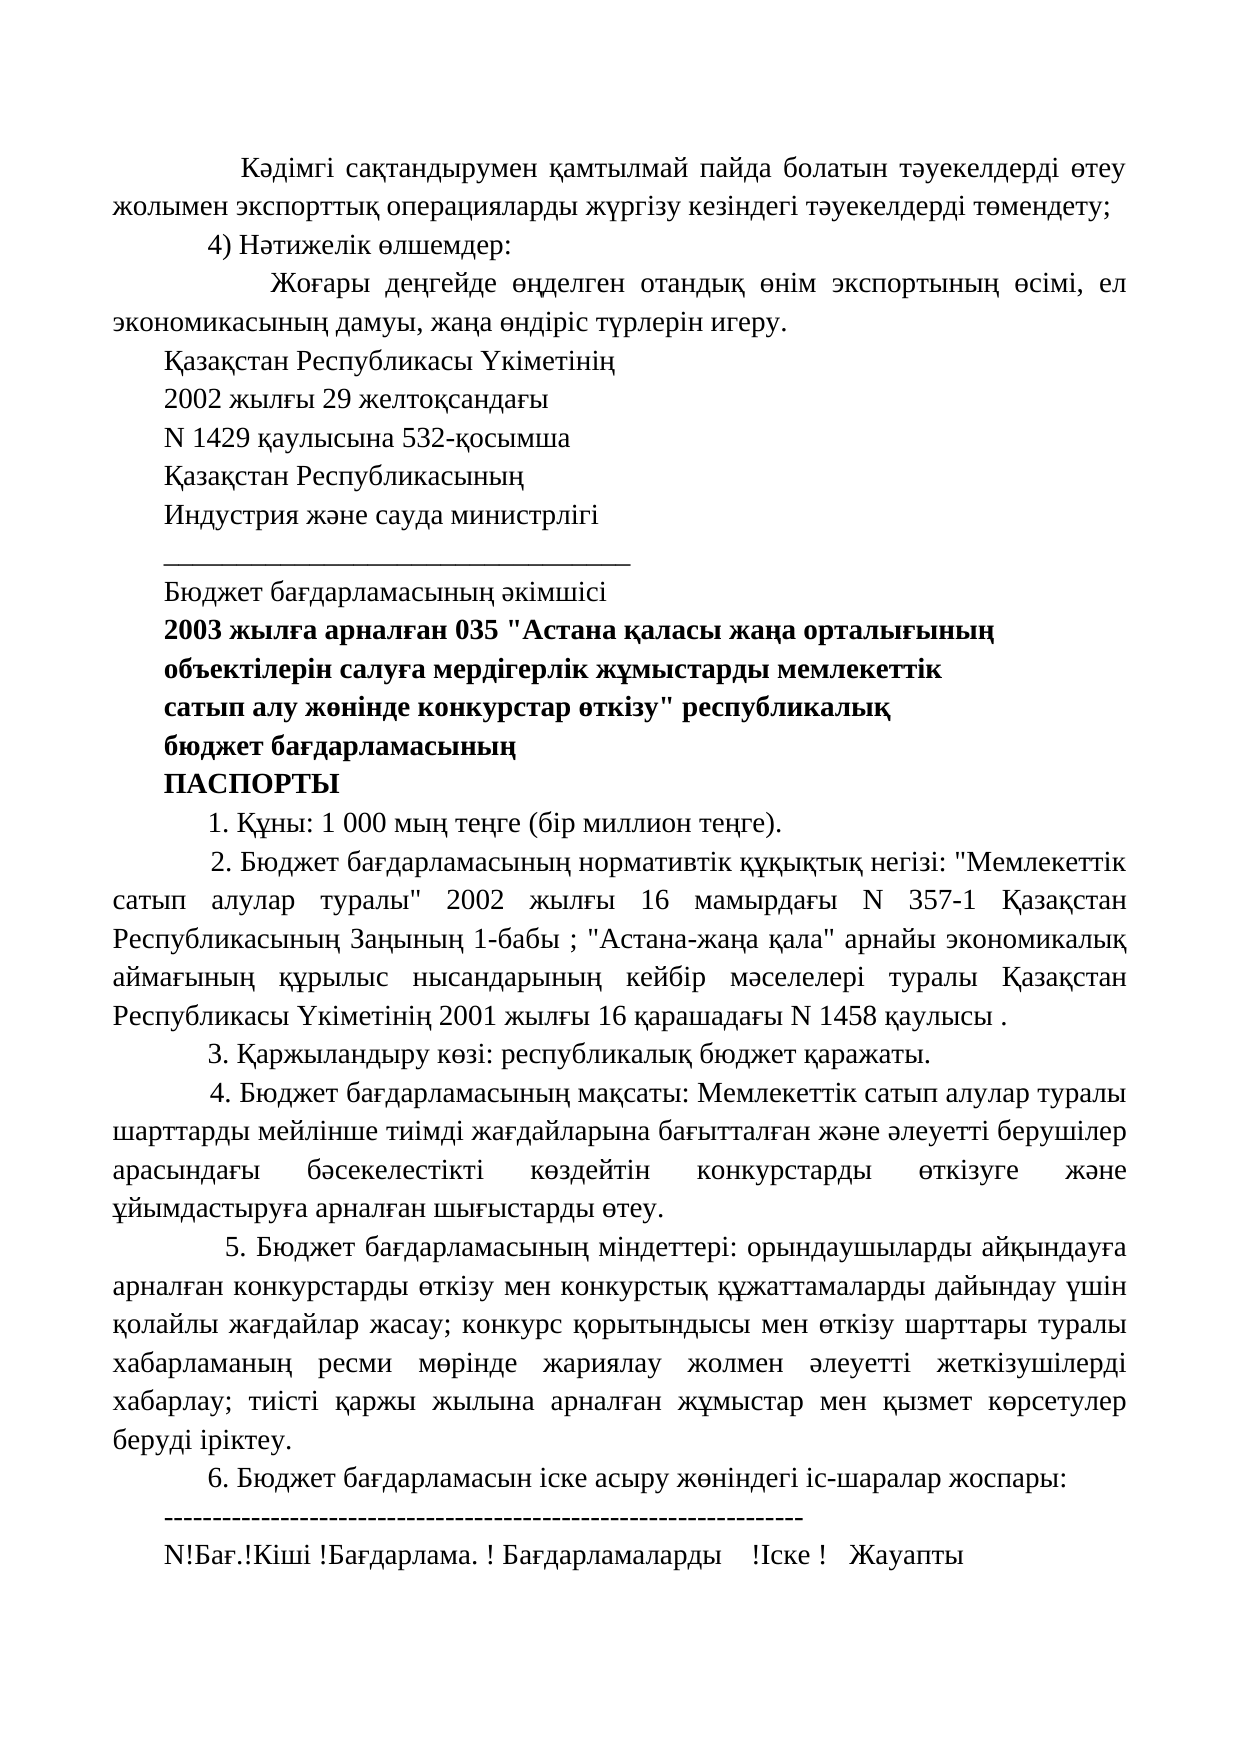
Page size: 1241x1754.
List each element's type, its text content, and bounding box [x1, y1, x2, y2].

text ------------------------------------------------------------------ [112, 1499, 1128, 1532]
text 3. Қаржыландыру көзi: республикалық бюджет қаражаты. [112, 1036, 1128, 1070]
text 2002 жылғы 29 желтоқсандағы [112, 381, 1128, 415]
text ________________________________ [112, 535, 1128, 569]
text N!Бағ.!Кіші !Бағдарлама. ! Бағдарламаларды !Іске ! Жауапты [112, 1537, 1128, 1571]
text 2. Бюджет бағдарламасының нормативтiк құқықтық негiзi: "Мемлекеттік сатып алулар туралы" 2002 жылғы 16 мамырдағы N 357-1 Қазақстан Республикасының Заңының 1-бабы ; "Астана-жаңа қала" арнайы экономикалық аймағының құрылыс нысандарының кейбiр мәселелерi туралы Қазақстан Республикасы Yкiметiнiң 2001 жылғы 16 қарашадағы N 1458 қаулысы . [112, 844, 1128, 1031]
text 4. Бюджет бағдарламасының мақсаты: Мемлекеттiк сатып алулар туралы шарттарды мейлiнше тиiмдi жағдайларына бағытталған және әлеуеттi берушiлер арасындағы бәсекелестiктi көздейтiн конкурстарды өткiзуге және ұйымдастыруға арналған шығыстарды өтеу. [112, 1075, 1128, 1224]
text Бюджет бағдарламасының әкiмшiсi [112, 574, 1128, 607]
text 1. Құны: 1 000 мың теңге (бiр миллион теңге). [112, 805, 1128, 839]
text Индустрия және сауда министрлiгi [112, 497, 1128, 530]
text Кәдiмгi сақтандырумен қамтылмай пайда болатын тәуекелдердi өтеу жолымен экспорттық операцияларды жүргiзу кезiндегi тәуекелдердi төмендету; [112, 150, 1128, 222]
text Жоғары деңгейде өңделген отандық өнiм экспортының өсiмi, ел экономикасының дамуы, жаңа өндiрiс түрлерiн игеру. [112, 266, 1128, 338]
text N 1429 қаулысына 532-қосымша [112, 420, 1128, 453]
text 6. Бюджет бағдарламасын iске асыру жөнiндегi iс-шаралар жоспары: [112, 1460, 1128, 1494]
text Қазақстан Республикасының [112, 458, 1128, 492]
text сатып алу жөнiнде конкурстар өткiзу" республикалық [112, 689, 1128, 723]
text 5. Бюджет бағдарламасының мiндеттерi: орындаушыларды айқындауға арналған конкурстарды өткiзу мен конкурстық құжаттамаларды дайындау үшiн қолайлы жағдайлар жасау; конкурс қорытындысы мен өткiзу шарттары туралы хабарламаның ресми мөрiнде жариялау жолмен әлеуетті жеткiзушiлердi хабарлау; тиiстi қаржы жылына арналған жұмыстар мен қызмет көрсетулер берудi iріктеу. [112, 1229, 1128, 1455]
text объектiлерiн салуға мердiгерлiк жұмыстарды мемлекеттiк [112, 651, 1128, 684]
text 2003 жылға арналған 035 "Астана қаласы жаңа орталығының [112, 612, 1128, 646]
text ПАСПОРТЫ [112, 767, 1128, 800]
text 4) Нәтижелiк өлшемдер: [112, 227, 1128, 261]
text Қазақстан Республикасы Yкiметiнiң [112, 343, 1128, 376]
text бюджет бағдарламасының [112, 728, 1128, 762]
